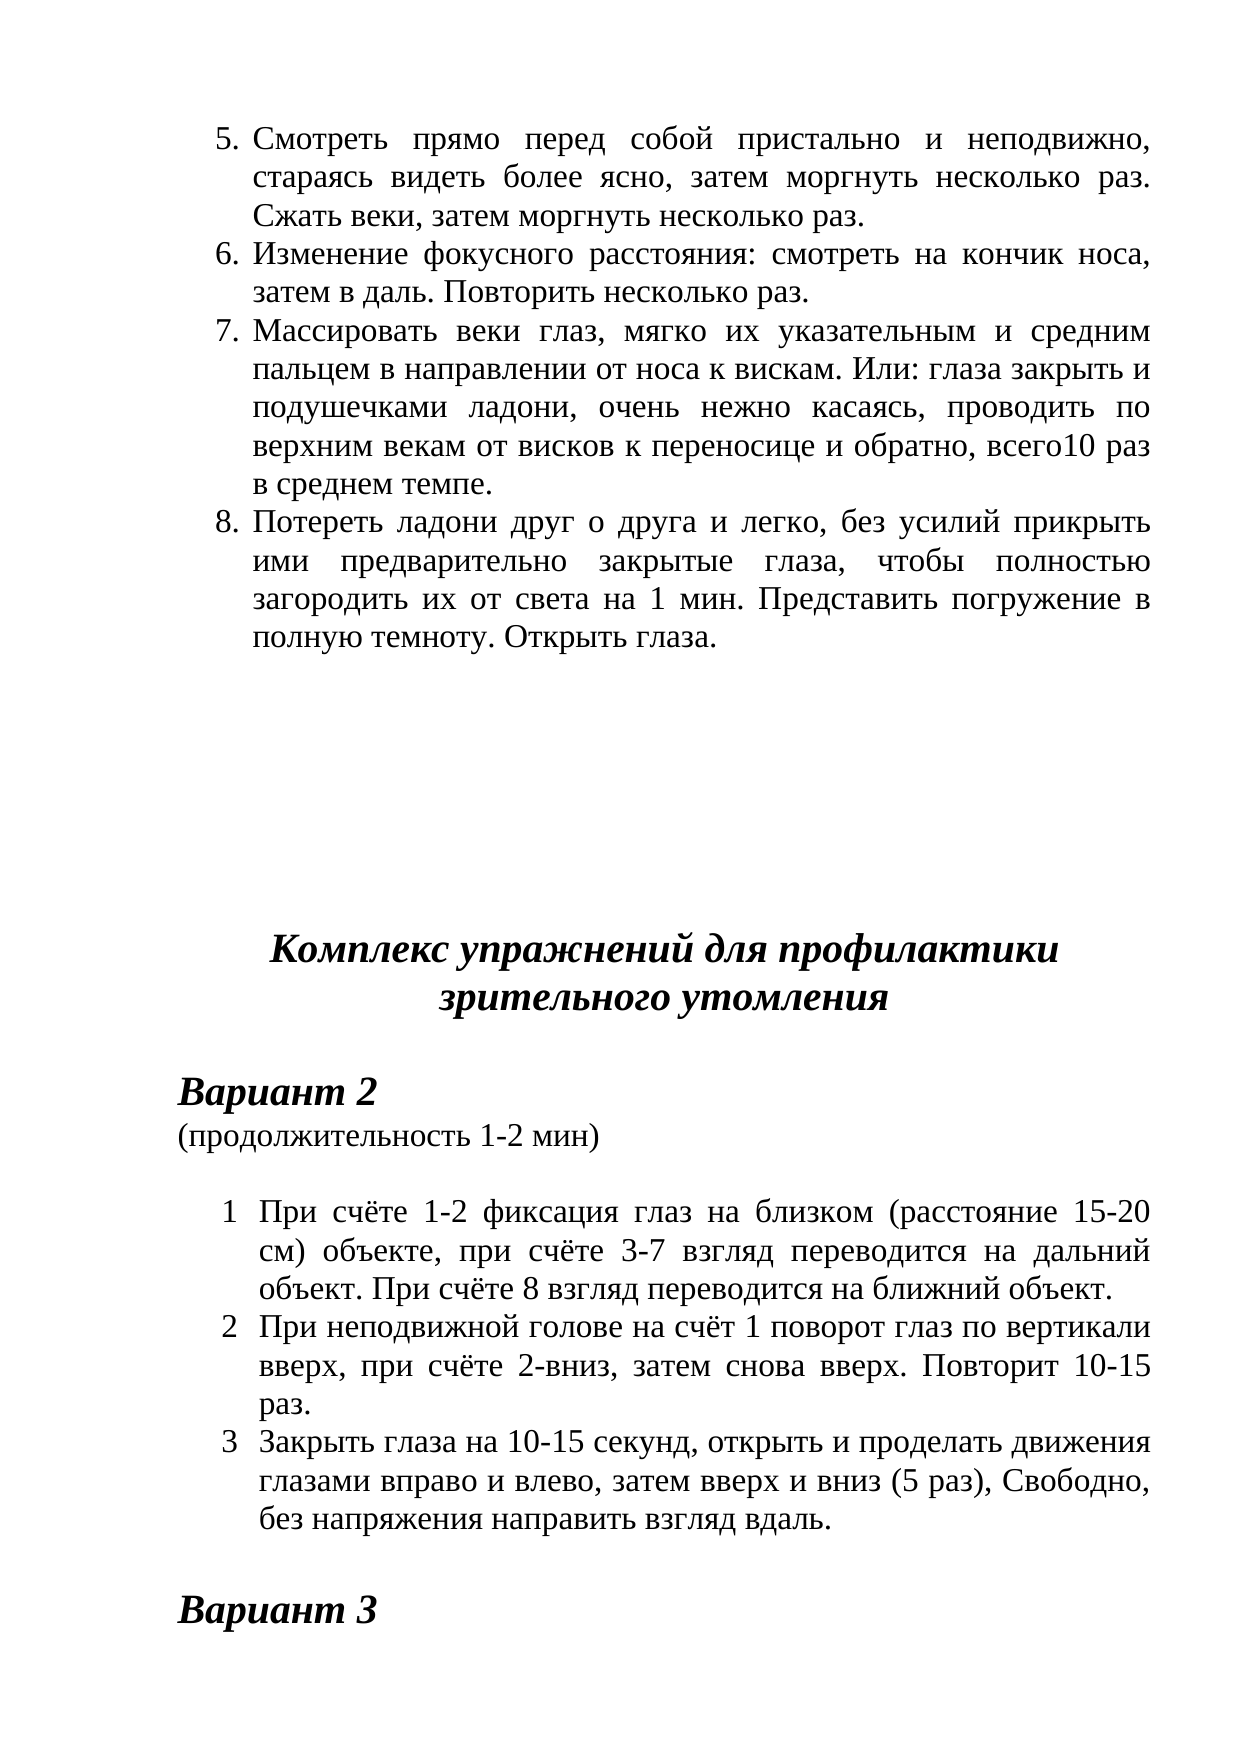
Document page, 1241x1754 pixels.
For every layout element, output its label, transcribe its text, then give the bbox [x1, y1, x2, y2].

list При неподвижной голове на счёт 1 поворот глаз по вертикали вверх, при счёте 2-вниз, затем снова вверх. Повторит 10-15 раз. [221, 1306, 1152, 1421]
list Потереть ладони друг о друга и легко, без усилий прикрыть ими предварительно закрытые глаза, чтобы полностью загородить их от света на 1 мин. Представить погружение в полную темноту. Открыть глаза. [215, 501, 1152, 655]
text зрительного утомления [177, 971, 1152, 1019]
text Вариант 2 [177, 1067, 1152, 1115]
list При счёте 1-2 фиксация глаз на близком (расстояние 15-20 см) объекте, при счёте 3-7 взгляд переводится на дальний объект. При счёте 8 взгляд переводится на ближний объект. [221, 1191, 1152, 1306]
list Закрыть глаза на 10-15 секунд, открыть и проделать движения глазами вправо и влево, затем вверх и вниз (5 раз), Свободно, без напряжения направить взгляд вдаль. [221, 1421, 1152, 1536]
list Смотреть прямо перед собой пристально и неподвижно, стараясь видеть более ясно, затем моргнуть несколько раз. Сжать веки, затем моргнуть несколько раз. [215, 118, 1152, 233]
text Вариант 3 [177, 1584, 1152, 1632]
list Массировать веки глаз, мягко их указательным и средним пальцем в направлении от носа к вискам. Или: глаза закрыть и подушечками ладони, очень нежно касаясь, проводить по верхним векам от висков к переносице и обратно, всего10 раз в среднем темпе. [215, 310, 1152, 501]
text (продолжительность 1-2 мин) [177, 1115, 1152, 1153]
list Изменение фокусного расстояния: смотреть на кончик носа, затем в даль. Повторить несколько раз. [215, 233, 1152, 310]
text Комплекс упражнений для профилактики [177, 923, 1152, 971]
